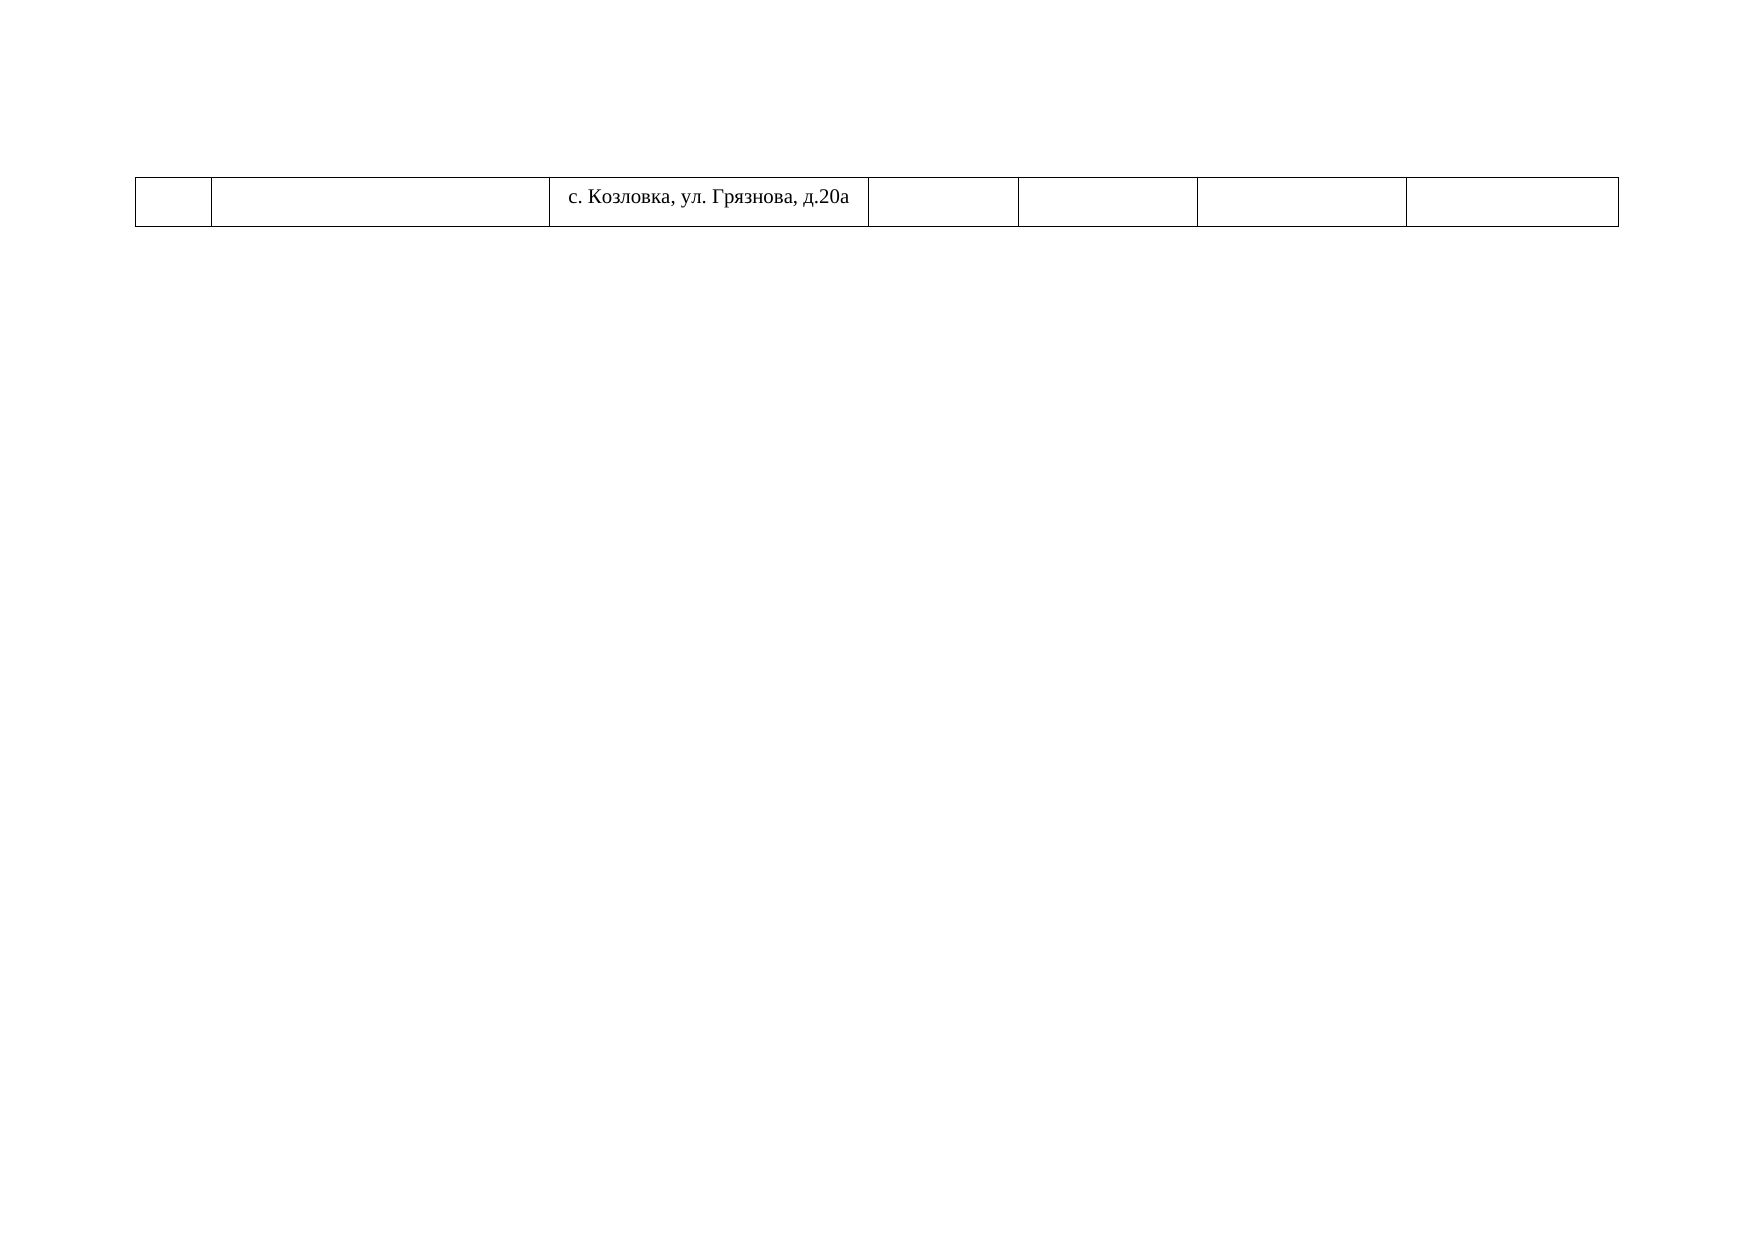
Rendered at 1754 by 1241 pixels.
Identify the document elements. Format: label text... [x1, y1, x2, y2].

table_cell [1019, 178, 1197, 226]
table_cell 239000 [1407, 178, 1618, 226]
table_cell [1198, 178, 1406, 226]
table_cell 12 [136, 178, 211, 226]
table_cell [212, 178, 549, 226]
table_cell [550, 178, 868, 226]
table_cell 2016 [869, 178, 1018, 226]
